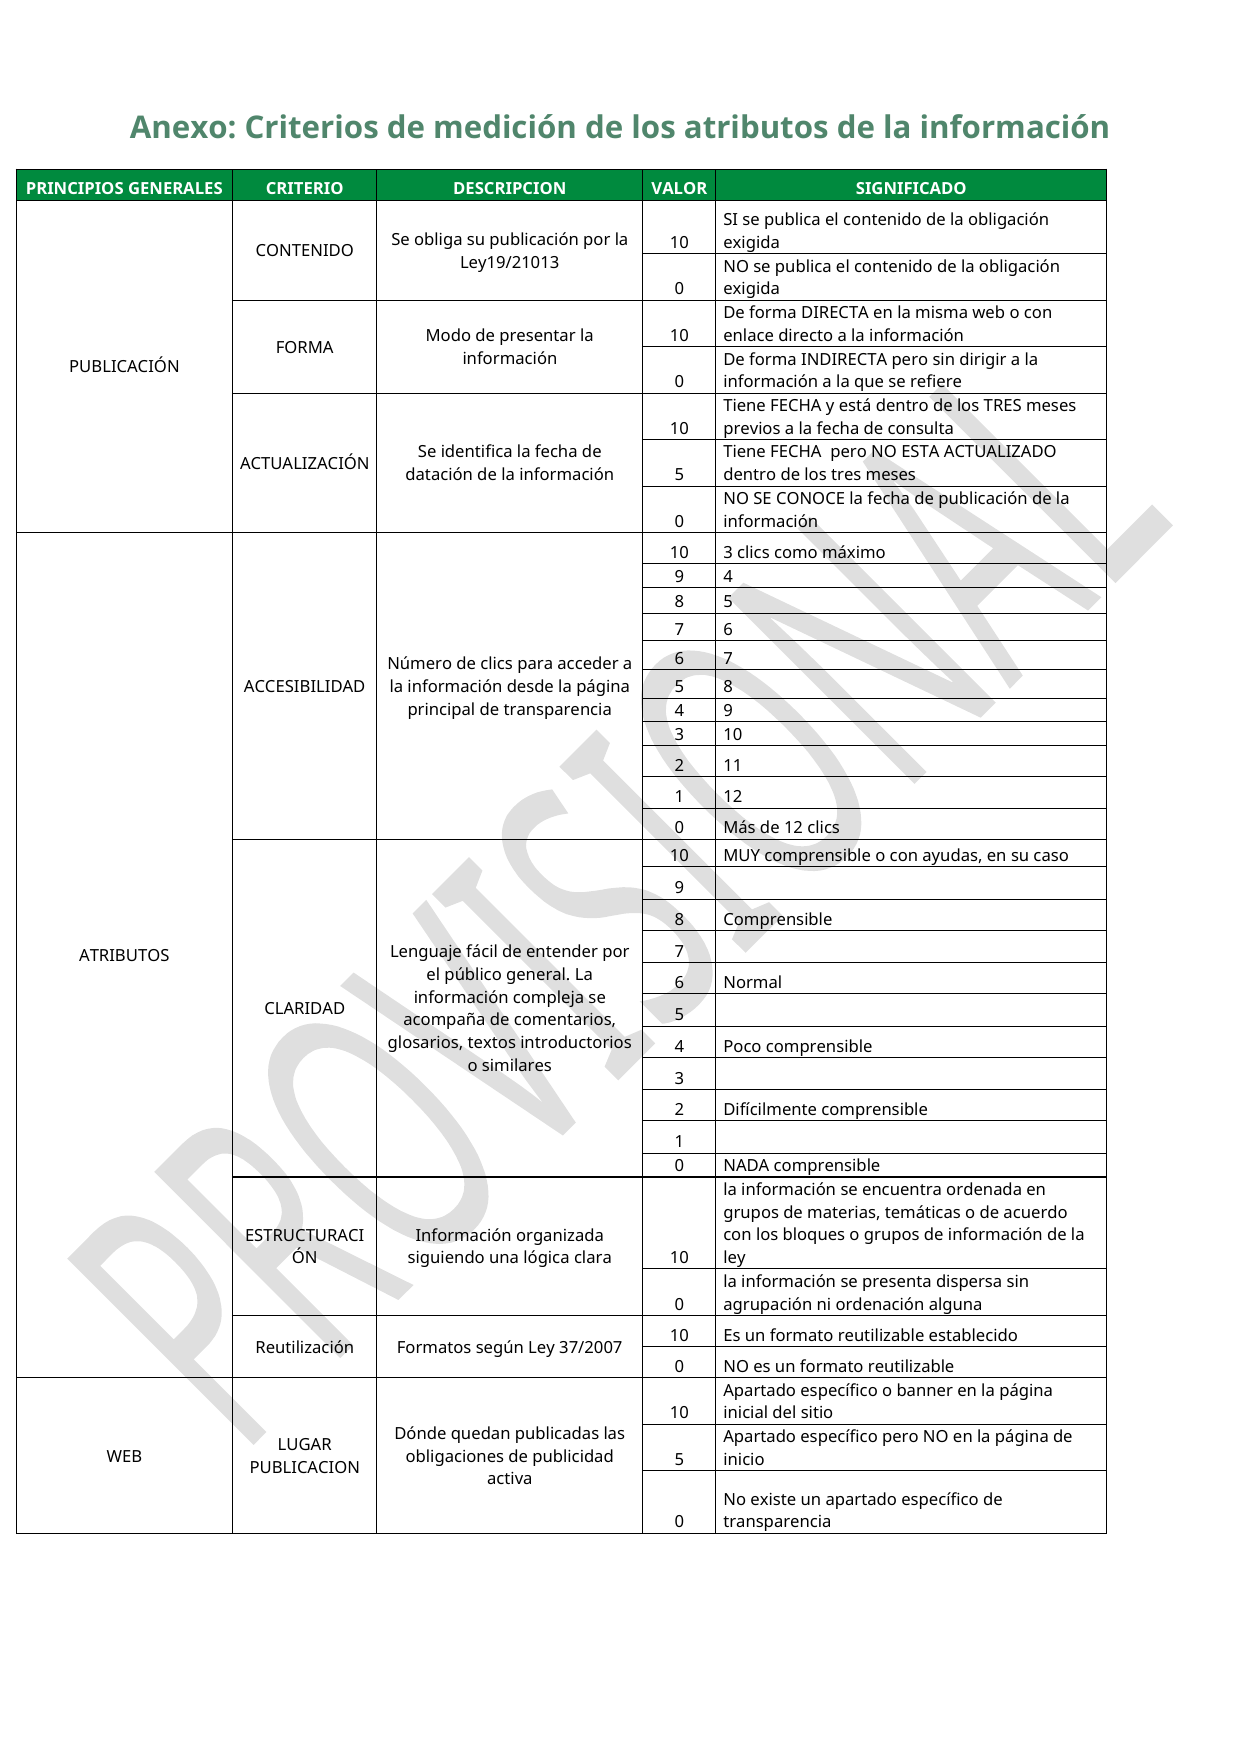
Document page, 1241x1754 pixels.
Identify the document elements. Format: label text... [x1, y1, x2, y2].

table_cell Tiene FECHA pero NO ESTA ACTUALIZADO dentro de los tres meses [716, 440, 1106, 486]
table_cell Es un formato reutilizable establecido [716, 1316, 1106, 1346]
table_cell MUY comprensible o con ayudas, en su caso [716, 840, 1106, 866]
table_cell 12 [716, 777, 1106, 807]
table_header CRITERIO [233, 170, 376, 200]
table_header PRINCIPIOS GENERALES [17, 170, 232, 200]
table_header VALOR [643, 170, 715, 200]
table_cell NO es un formato reutilizable [716, 1347, 1106, 1377]
table_cell ATRIBUTOS [17, 533, 232, 1377]
table_cell Comprensible [716, 900, 1106, 930]
table_cell Más de 12 clics [716, 809, 1106, 839]
table_cell 6 [716, 614, 1106, 640]
table_header SIGNIFICADO [716, 170, 1106, 200]
table_cell 0 [643, 487, 715, 532]
table_cell 0 [643, 347, 715, 393]
table_cell 3 [643, 722, 715, 745]
table_cell 10 [643, 1178, 715, 1268]
table_cell CLARIDAD [233, 840, 376, 1176]
table_cell 3 clics como máximo [716, 533, 1106, 563]
table_cell No existe un apartado específico de transparencia [716, 1471, 1106, 1533]
table_cell Modo de presentar la información [377, 301, 642, 393]
table_cell LUGAR PUBLICACION [233, 1378, 376, 1533]
table_cell Lenguaje fácil de entender por el público general. La información compleja se acompaña de comentarios, glosarios, textos introductorios o similares [377, 840, 642, 1176]
table_cell la información se presenta dispersa sin agrupación ni ordenación alguna [716, 1269, 1106, 1315]
table_cell [716, 994, 1106, 1026]
table_cell NO se publica el contenido de la obligación exigida [716, 254, 1106, 300]
table_cell Dónde quedan publicadas las obligaciones de publicidad activa [377, 1378, 642, 1533]
table_cell 4 [643, 1027, 715, 1057]
table_cell 9 [716, 699, 1106, 721]
table_cell 7 [643, 614, 715, 640]
table_cell ACTUALIZACIÓN [233, 394, 376, 532]
table_cell 9 [643, 564, 715, 587]
table_cell 8 [643, 588, 715, 612]
table_cell 9 [643, 867, 715, 898]
table_cell 10 [643, 201, 715, 253]
table_cell 8 [716, 670, 1106, 697]
table_cell 10 [643, 301, 715, 346]
table_cell Reutilización [233, 1316, 376, 1377]
table_cell De forma DIRECTA en la misma web o con enlace directo a la información [716, 301, 1106, 346]
table_cell 10 [643, 394, 715, 439]
table_cell 0 [643, 1347, 715, 1377]
table_header DESCRIPCION [377, 170, 642, 200]
table_cell [716, 1121, 1106, 1153]
table_cell 8 [643, 900, 715, 930]
table_cell 10 [643, 1378, 715, 1424]
table_cell [716, 931, 1106, 962]
table_cell Apartado específico o banner en la página inicial del sitio [716, 1378, 1106, 1424]
table_cell 10 [643, 533, 715, 563]
table_cell ESTRUCTURACIÓN [233, 1178, 376, 1315]
table_cell 5 [716, 588, 1106, 612]
table_cell [716, 867, 1106, 898]
table_cell 0 [643, 1471, 715, 1533]
table_cell 5 [643, 994, 715, 1026]
table_cell 5 [643, 1425, 715, 1470]
table_cell 2 [643, 746, 715, 776]
table_cell Formatos según Ley 37/2007 [377, 1316, 642, 1377]
table_cell Tiene FECHA y está dentro de los TRES meses previos a la fecha de consulta [716, 394, 1106, 439]
table_cell 5 [643, 670, 715, 697]
table_cell 10 [643, 840, 715, 866]
table_cell 0 [643, 1269, 715, 1315]
table_cell SI se publica el contenido de la obligación exigida [716, 201, 1106, 253]
table_cell NADA comprensible [716, 1154, 1106, 1176]
table_cell 0 [643, 1154, 715, 1176]
table_cell la información se encuentra ordenada en grupos de materias, temáticas o de acuerdo con los bloques o grupos de información de la ley [716, 1178, 1106, 1268]
table_cell 0 [643, 254, 715, 300]
table_cell 6 [643, 641, 715, 669]
table_cell De forma INDIRECTA pero sin dirigir a la información a la que se refiere [716, 347, 1106, 393]
table_cell 7 [643, 931, 715, 962]
table_cell [716, 1058, 1106, 1089]
table_cell 4 [643, 699, 715, 721]
table_cell 5 [643, 440, 715, 486]
table_cell CONTENIDO [233, 201, 376, 300]
table_cell WEB [17, 1378, 232, 1533]
table_cell Información organizada siguiendo una lógica clara [377, 1178, 642, 1315]
table_cell Número de clics para acceder a la información desde la página principal de transparencia [377, 533, 642, 839]
table_cell Normal [716, 963, 1106, 993]
table_cell NO SE CONOCE la fecha de publicación de la información [716, 487, 1106, 532]
table_cell Apartado específico pero NO en la página de inicio [716, 1425, 1106, 1470]
table_cell 11 [716, 746, 1106, 776]
table_cell 10 [716, 722, 1106, 745]
table_cell 10 [643, 1316, 715, 1346]
table_cell Poco comprensible [716, 1027, 1106, 1057]
table_cell 3 [643, 1058, 715, 1089]
table_cell Se obliga su publicación por la Ley19/21013 [377, 201, 642, 300]
table_cell Difícilmente comprensible [716, 1090, 1106, 1120]
table_cell 0 [643, 809, 715, 839]
table_cell FORMA [233, 301, 376, 393]
table_cell 6 [643, 963, 715, 993]
table_cell ACCESIBILIDAD [233, 533, 376, 839]
table_cell 4 [716, 564, 1106, 587]
table_cell 1 [643, 777, 715, 807]
table_cell PUBLICACIÓN [17, 201, 232, 532]
table_cell 2 [643, 1090, 715, 1120]
table_cell 1 [643, 1121, 715, 1153]
table_cell Se identifica la fecha de datación de la información [377, 394, 642, 532]
table_cell 7 [716, 641, 1106, 669]
